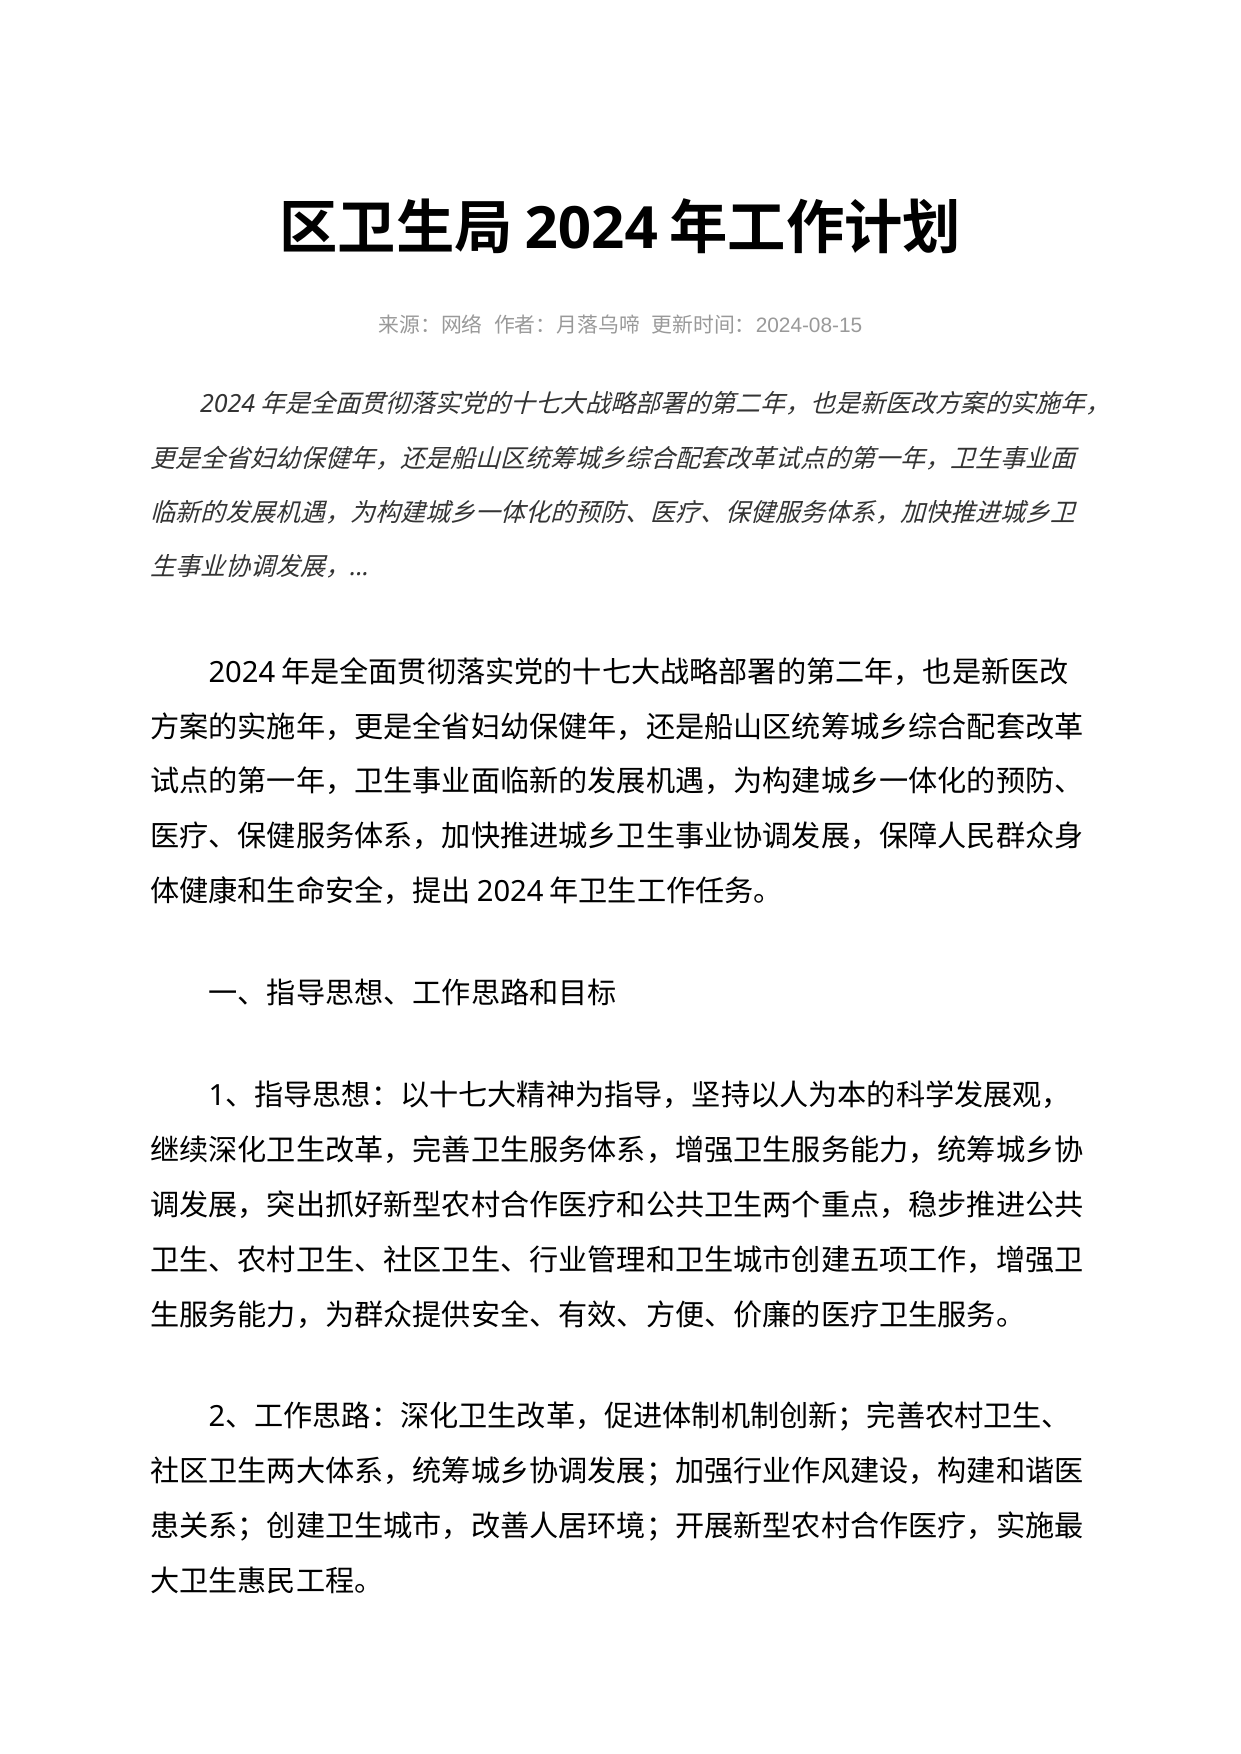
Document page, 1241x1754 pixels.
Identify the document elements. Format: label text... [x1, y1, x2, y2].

text 一、指导思想、工作思路和目标 [150, 970, 1090, 1012]
subtitle 区卫生局2024年工作计划 [150, 181, 1090, 266]
text 2024年是全面贯彻落实党的十七大战略部署的第二年，也是新医改方案的实施年，更是全省妇幼保健年，还是船山区统筹城乡综合配套改革试点的第一年，卫生事业面临新的发展机遇，为构建城乡一体化的预防、医疗、保健服务体系，加快推进城乡卫生事业协调发展，保障人民群众身体健康和生命安全，提出2024年卫生工作任务。 [150, 648, 1090, 910]
text 2024年是全面贯彻落实党的十七大战略部署的第二年，也是新医改方案的实施年，更是全省妇幼保健年，还是船山区统筹城乡综合配套改革试点的第一年，卫生事业面临新的发展机遇，为构建城乡一体化的预防、医疗、保健服务体系，加快推进城乡卫生事业协调发展，... [150, 384, 1090, 583]
text 1、指导思想：以十七大精神为指导，坚持以人为本的科学发展观，继续深化卫生改革，完善卫生服务体系，增强卫生服务能力，统筹城乡协调发展，突出抓好新型农村合作医疗和公共卫生两个重点，稳步推进公共卫生、农村卫生、社区卫生、行业管理和卫生城市创建五项工作，增强卫生服务能力，为群众提供安全、有效、方便、价廉的医疗卫生服务。 [150, 1072, 1090, 1333]
text 来源：网络 作者：月落乌啼 更新时间：2024-08-15 [150, 313, 1090, 337]
text 2、工作思路：深化卫生改革，促进体制机制创新；完善农村卫生、社区卫生两大体系，统筹城乡协调发展；加强行业作风建设，构建和谐医患关系；创建卫生城市，改善人居环境；开展新型农村合作医疗，实施最大卫生惠民工程。 [150, 1393, 1090, 1600]
